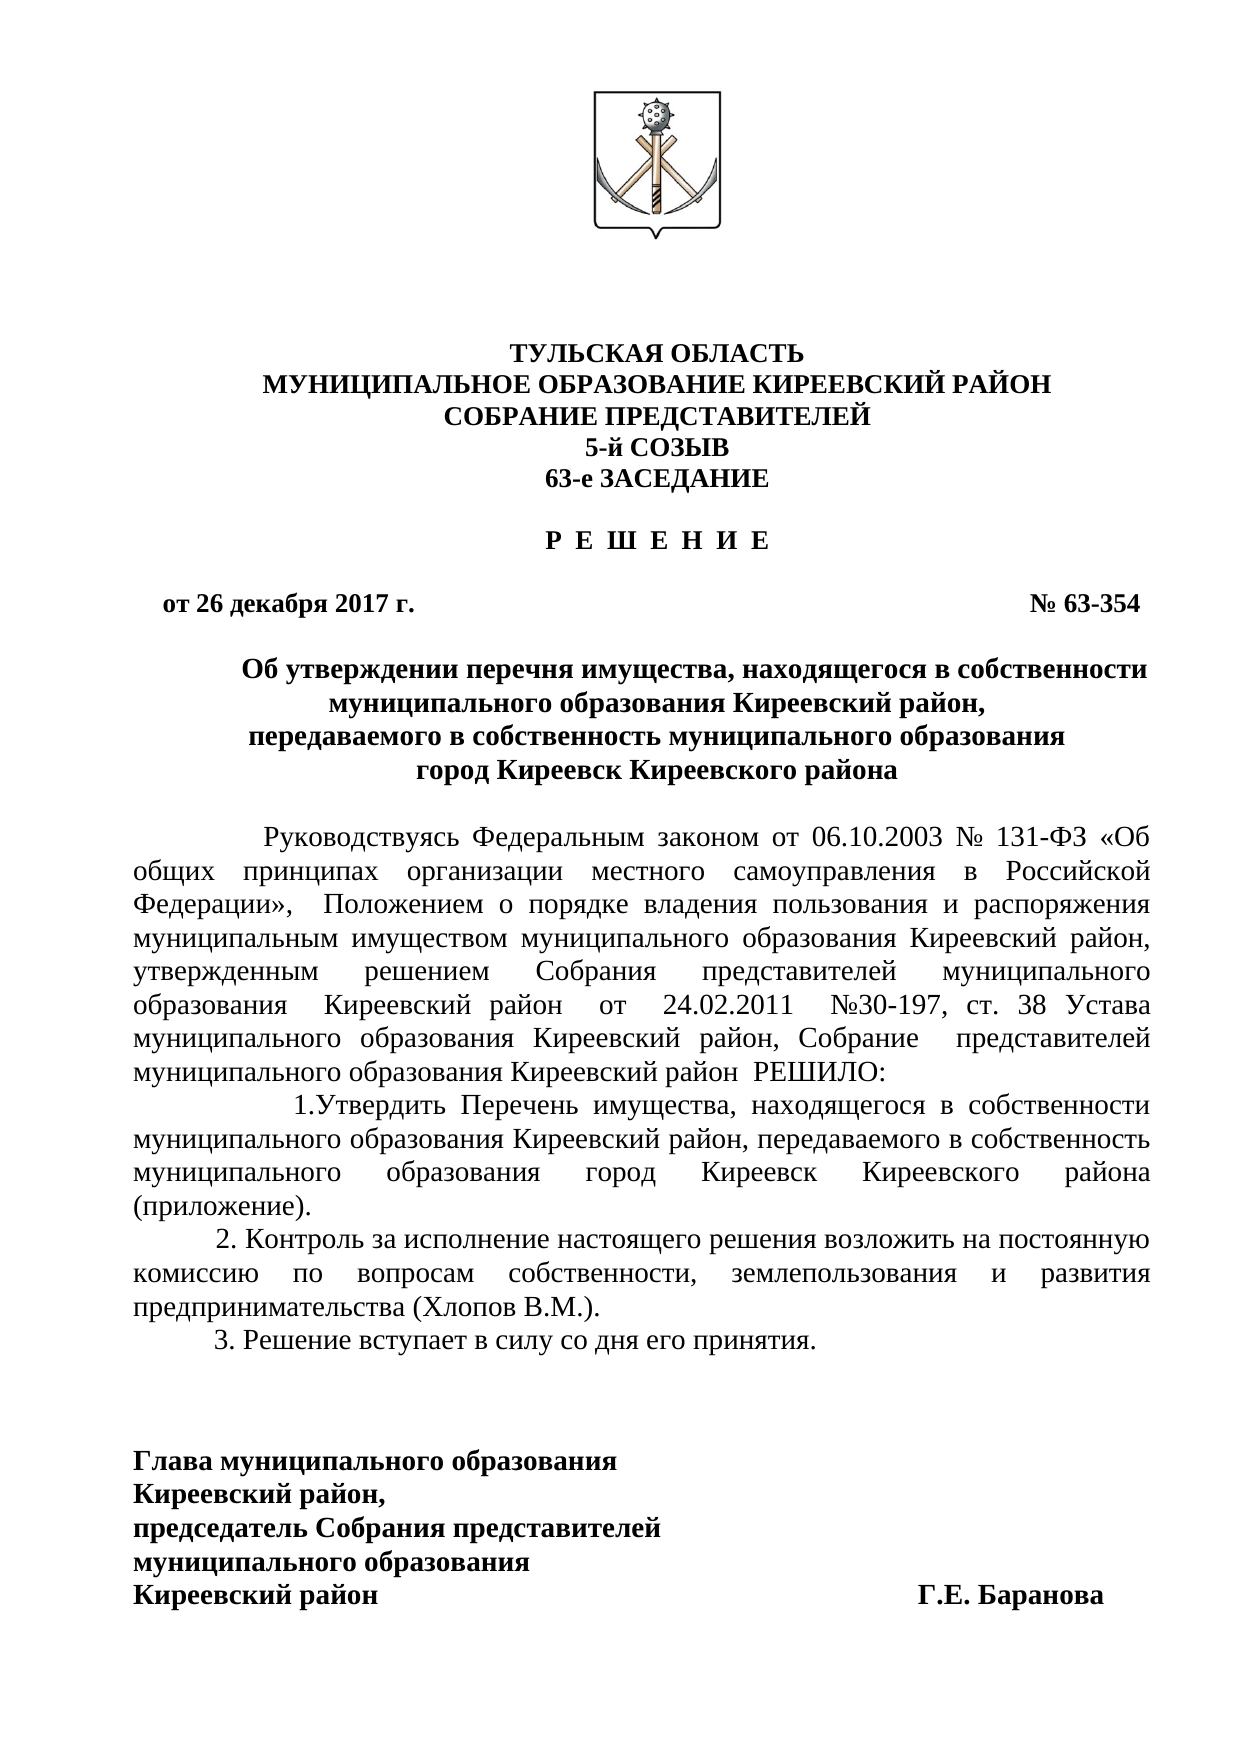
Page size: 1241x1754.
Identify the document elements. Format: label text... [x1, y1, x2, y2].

picture [575, 88, 739, 244]
text председатель Собрания представителей [133, 1510, 1152, 1544]
text от 26 декабря 2017 г. № 63-354 [162, 587, 1152, 618]
text ТУЛЬСКАЯ ОБЛАСТЬ [162, 337, 1152, 369]
text передаваемого в собственность муниципального образования [162, 718, 1152, 752]
text Киреевский район, [133, 1477, 1152, 1510]
text муниципального образования [133, 1544, 1152, 1577]
text Глава муниципального образования [133, 1443, 1152, 1477]
text СОБРАНИЕ ПРЕДСТАВИТЕЛЕЙ [162, 400, 1152, 431]
text 63-е ЗАСЕДАНИЕ [162, 462, 1152, 493]
text 1.Утвердить Перечень имущества, находящегося в собственности муниципального образования Киреевский район, передаваемого в собственность муниципального образования город Киреевск Киреевского района (приложение). [133, 1087, 1152, 1222]
text 2. Контроль за исполнение настоящего решения возложить на постоянную комиссию по вопросам собственности, землепользования и развития предпринимательства (Хлопов В.М.). [133, 1222, 1152, 1322]
text 3. Решение вступает в силу со дня его принятия. [133, 1322, 1152, 1356]
text Об утверждении перечня имущества, находящегося в собственности муниципального образования Киреевский район, [162, 651, 1152, 718]
text Руководствуясь Федеральным законом от 06.10.2003 № 131-ФЗ «Об общих принципах организации местного самоуправления в Российской Федерации», Положением о порядке владения пользования и распоряжения муниципальным имуществом муниципального образования Киреевский район, утвержденным решением Собрания представителей муниципального образования Киреевский район от 24.02.2011 №30-197, ст. 38 Устава муниципального образования Киреевский район, Собрание представителей муниципального образования Киреевский район РЕШИЛО: [133, 819, 1152, 1087]
text город Киреевск Киреевского района [162, 752, 1152, 786]
text 5-й СОЗЫВ [162, 431, 1152, 462]
text Р Е Ш Е Н И Е [162, 524, 1152, 556]
text Киреевский район Г.Е. Баранова [133, 1577, 1152, 1611]
text МУНИЦИПАЛЬНОЕ ОБРАЗОВАНИЕ КИРЕЕВСКИЙ РАЙОН [162, 369, 1152, 400]
